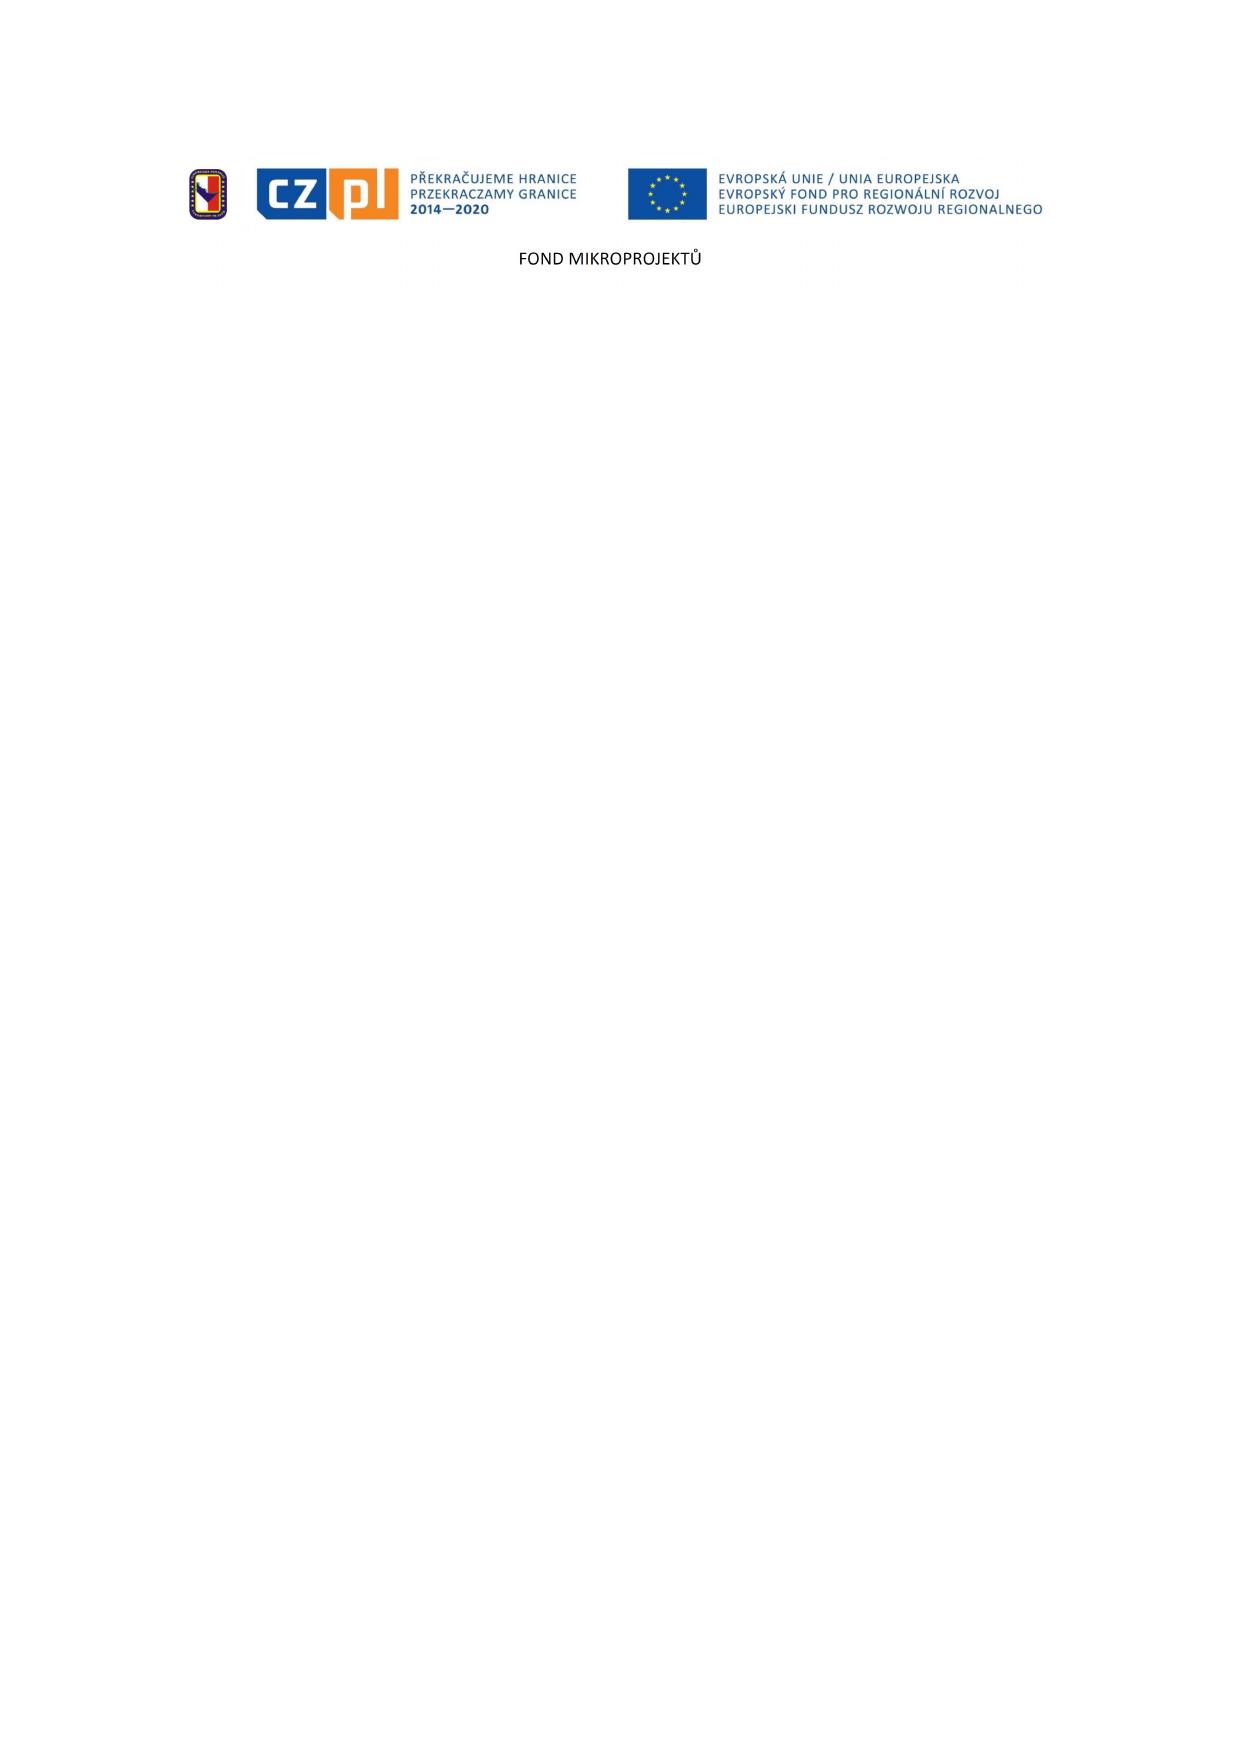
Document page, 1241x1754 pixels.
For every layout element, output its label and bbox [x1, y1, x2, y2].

picture [147, 147, 1093, 289]
